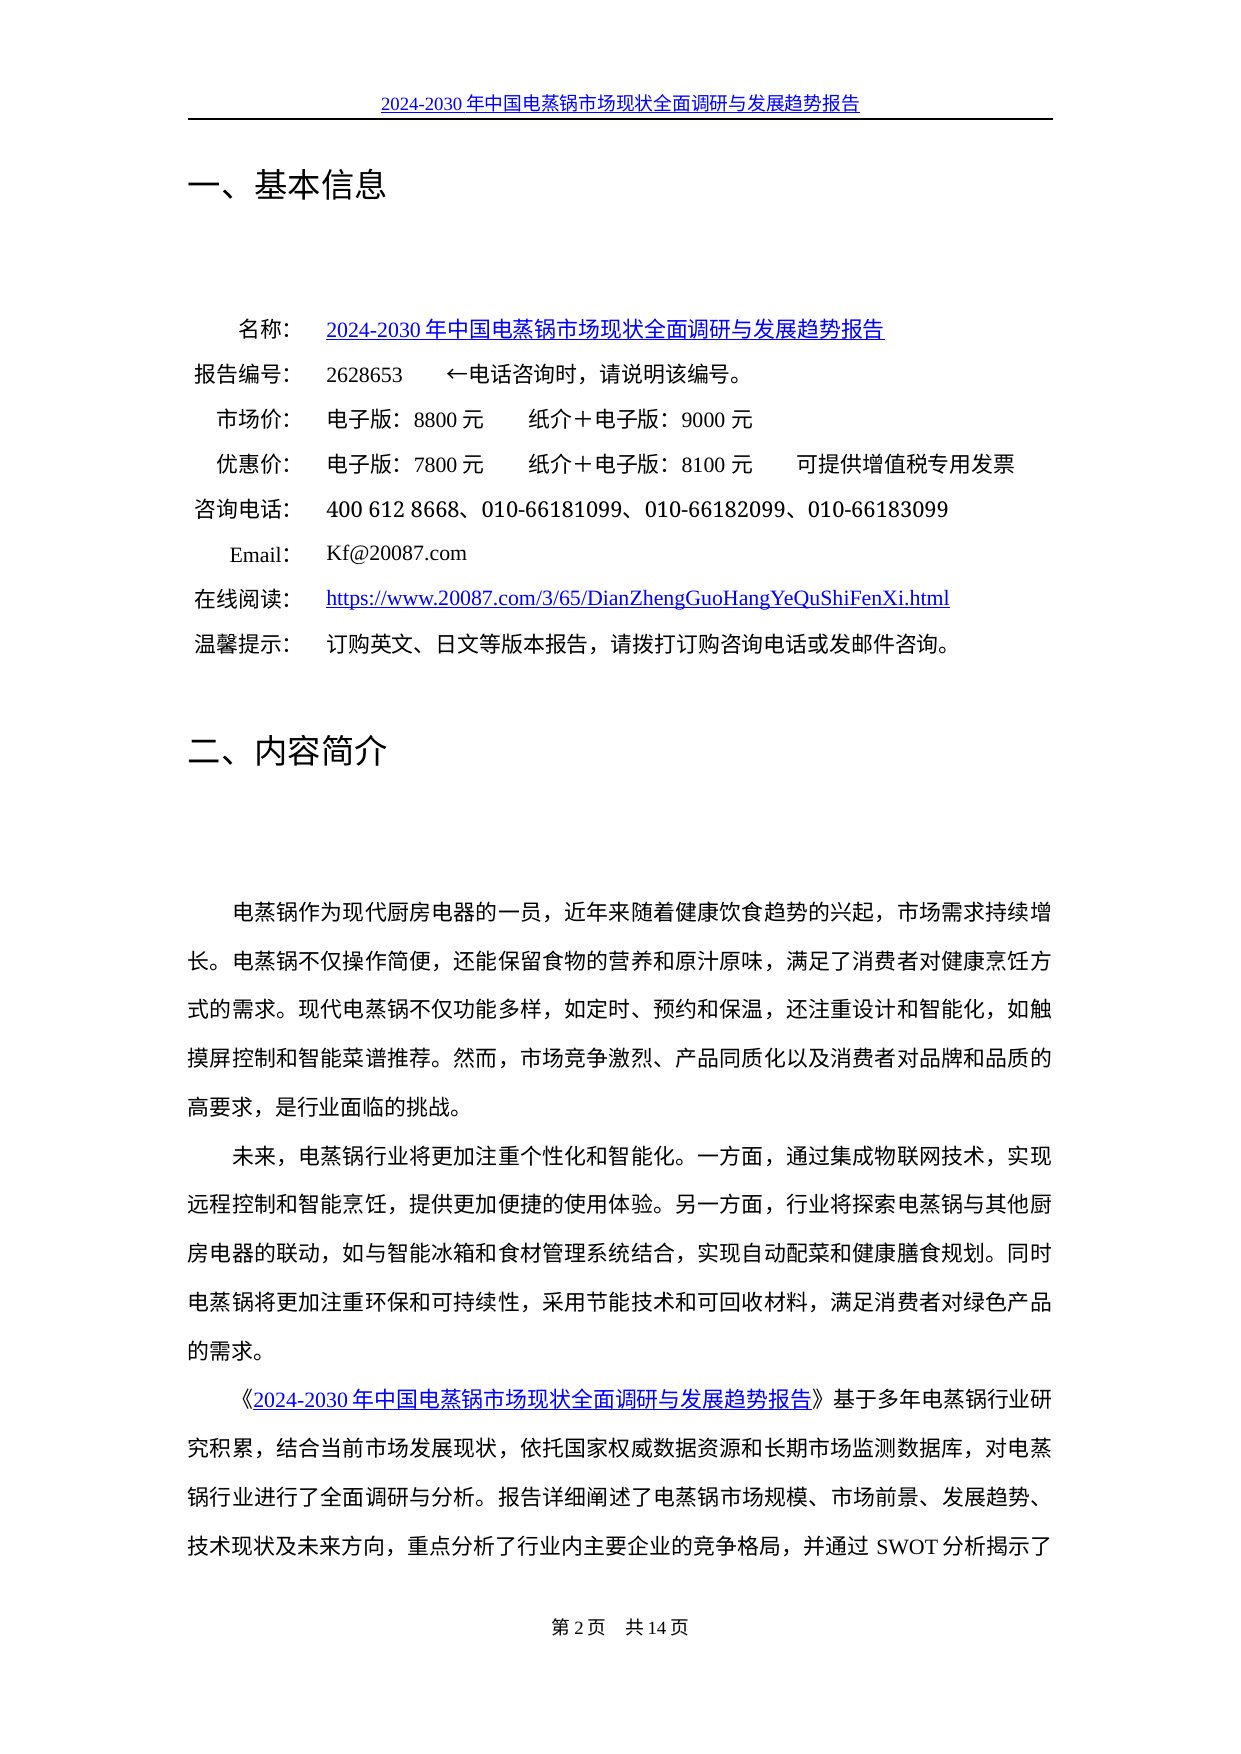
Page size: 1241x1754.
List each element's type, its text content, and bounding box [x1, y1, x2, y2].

table_cell 2628653 ←电话咨询时，请说明该编号。 [315, 357, 1073, 402]
table_cell 在线阅读： [167, 582, 315, 627]
table_cell 咨询电话： [167, 492, 315, 537]
table_cell 温馨提示： [167, 627, 315, 672]
table_cell Email： [167, 537, 315, 582]
table_header 名称： [167, 312, 315, 357]
table_cell [315, 582, 1073, 627]
table_cell 电子版：8800 元 纸介＋电子版：9000 元 [315, 402, 1073, 447]
table_cell 订购英文、日文等版本报告，请拨打订购咨询电话或发邮件咨询。 [315, 627, 1073, 672]
table_cell 电子版：7800 元 纸介＋电子版：8100 元 可提供增值税专用发票 [315, 447, 1073, 492]
table_cell 优惠价： [167, 447, 315, 492]
title 二、内容简介 [187, 717, 1053, 782]
table_cell Kf@20087.com [315, 537, 1073, 582]
table_cell 400 612 8668、010-66181099、010-66182099、010-66183099 [315, 492, 1073, 537]
table_header 2024-2030年中国电蒸锅市场现状全面调研与发展趋势报告 [315, 312, 1073, 357]
table_cell 市场价： [167, 402, 315, 447]
title 一、基本信息 [187, 150, 1053, 215]
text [187, 894, 1053, 1561]
table_cell 报告编号： [167, 357, 315, 402]
